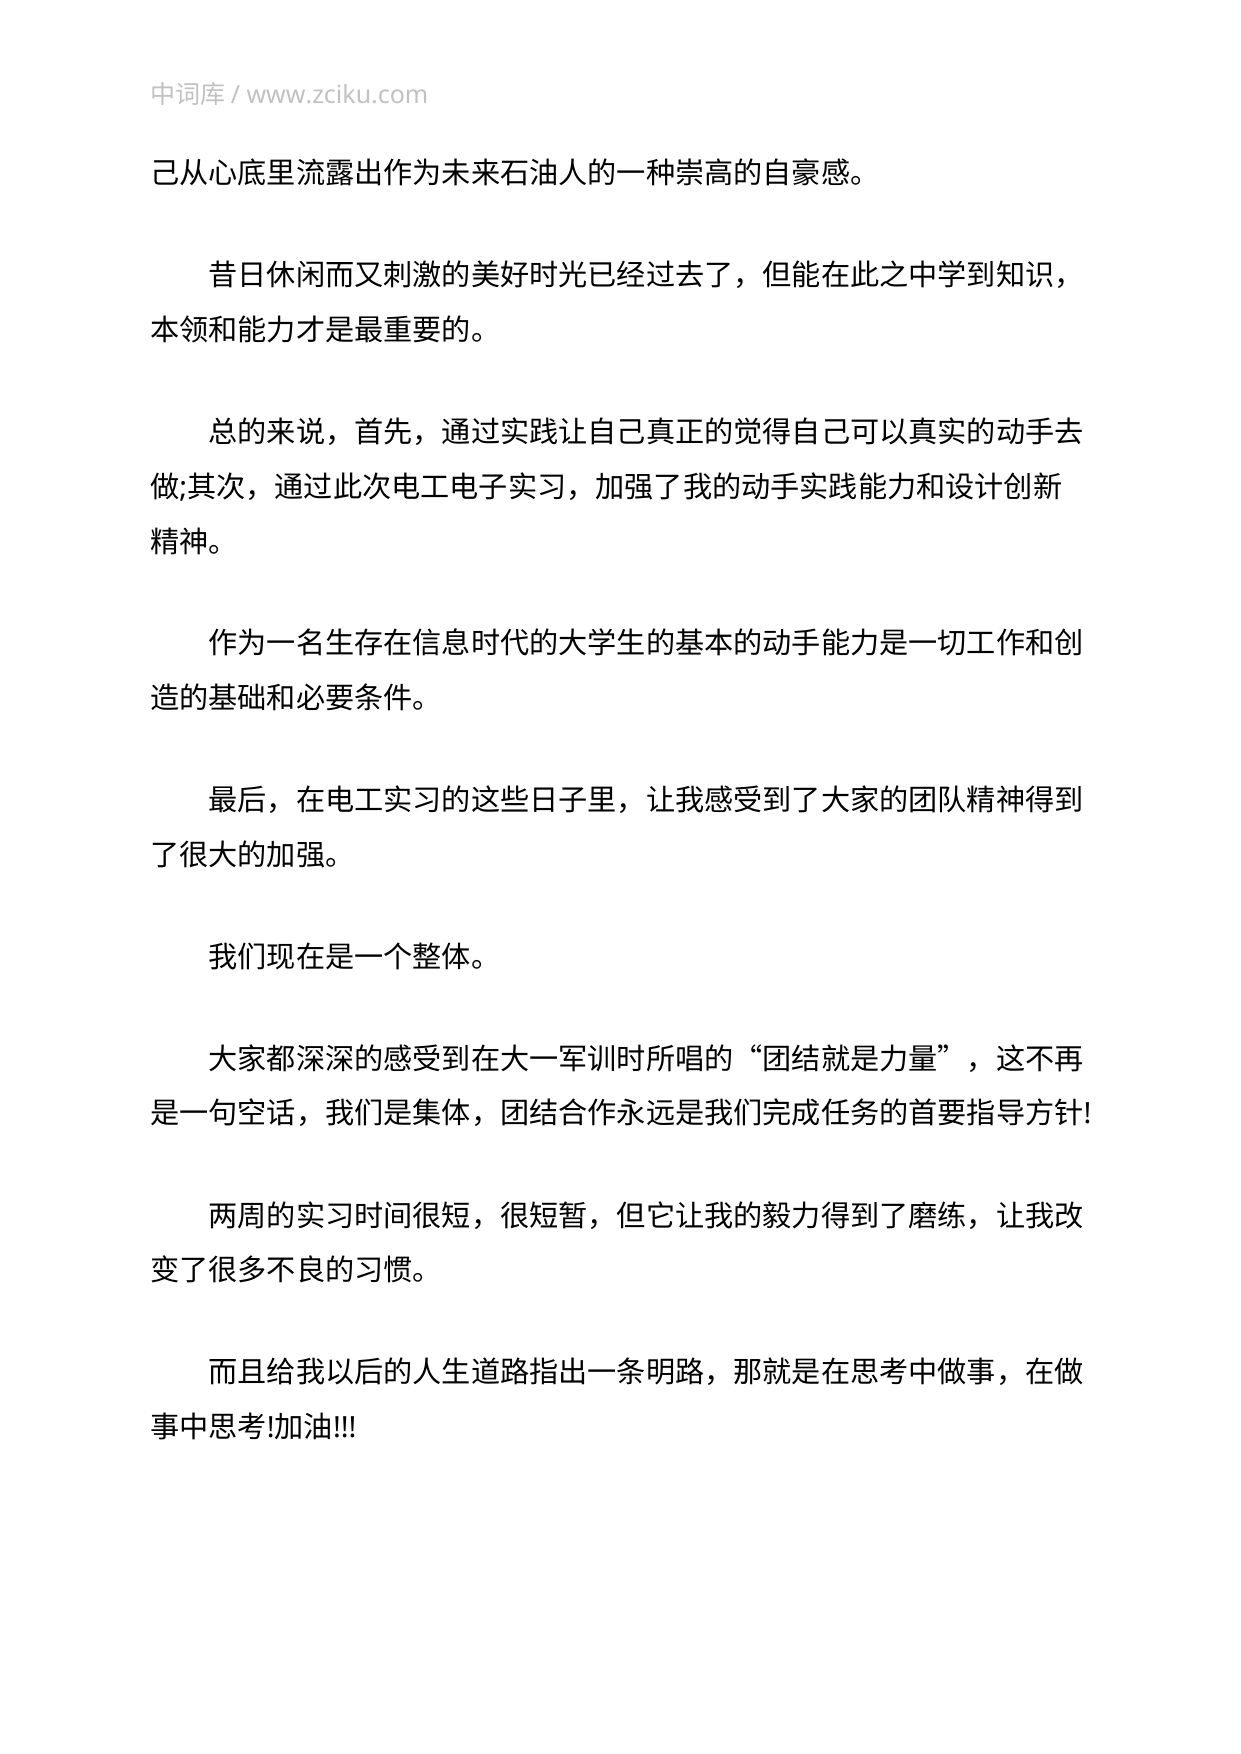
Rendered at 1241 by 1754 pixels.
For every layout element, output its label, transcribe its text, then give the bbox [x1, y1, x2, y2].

text 而且给我以后的人生道路指出一条明路，那就是在思考中做事，在做事中思考!加油!!! [150, 1349, 1090, 1446]
text 总的来说，首先，通过实践让自己真正的觉得自己可以真实的动手去做;其次，通过此次电工电子实习，加强了我的动手实践能力和设计创新精神。 [150, 408, 1090, 561]
text 最后，在电工实习的这些日子里，让我感受到了大家的团队精神得到了很大的加强。 [150, 777, 1090, 874]
text 我们现在是一个整体。 [150, 933, 1090, 976]
text 两周的实习时间很短，很短暂，但它让我的毅力得到了磨练，让我改变了很多不良的习惯。 [150, 1192, 1090, 1289]
text 大家都深深的感受到在大一军训时所唱的“团结就是力量”，这不再是一句空话，我们是集体，团结合作永远是我们完成任务的首要指导方针! [150, 1035, 1090, 1132]
text 作为一名生存在信息时代的大学生的基本的动手能力是一切工作和创造的基础和必要条件。 [150, 620, 1090, 717]
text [150, 150, 1090, 192]
text 昔日休闲而又刺激的美好时光已经过去了，但能在此之中学到知识，本领和能力才是最重要的。 [150, 252, 1090, 349]
